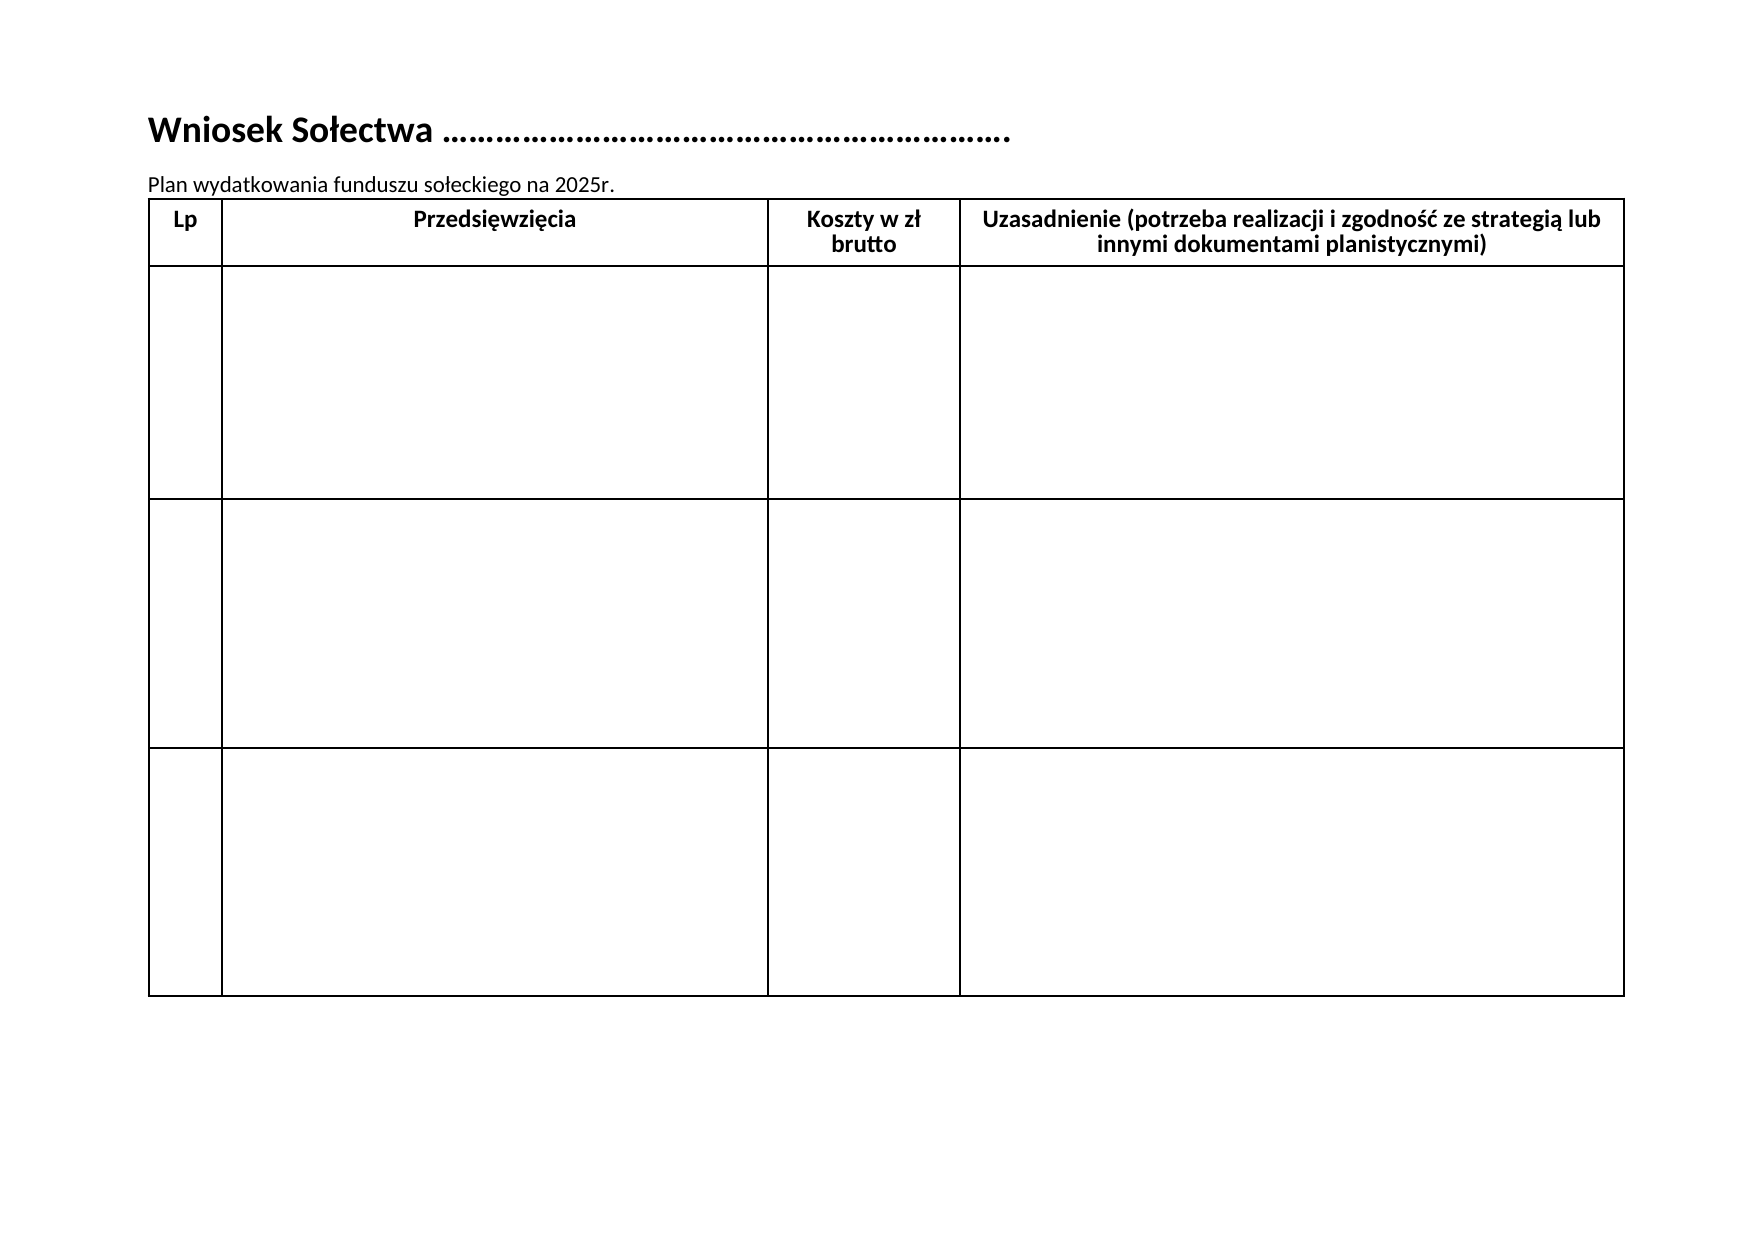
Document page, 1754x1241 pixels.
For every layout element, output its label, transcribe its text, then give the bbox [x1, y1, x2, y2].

table_header Lp [150, 200, 221, 264]
table_cell [223, 500, 767, 747]
table_cell [223, 267, 767, 498]
table_cell [961, 749, 1623, 995]
table_header Uzasadnienie (potrzeba realizacji i zgodność ze strategią lub innymi dokumentami planistycznymi) [961, 200, 1623, 264]
table_header Przedsięwzięcia [223, 200, 767, 264]
table_cell [769, 267, 959, 498]
table_cell [150, 500, 221, 747]
text Plan wydatkowania funduszu sołeckiego na 2025r. [148, 172, 1606, 197]
text Wniosek Sołectwa ………………………………………………………. [148, 106, 1606, 152]
table_cell [150, 749, 221, 995]
table_cell [769, 500, 959, 747]
table_cell [961, 500, 1623, 747]
table_cell [961, 267, 1623, 498]
table_cell [769, 749, 959, 995]
table_cell [223, 749, 767, 995]
table_header Koszty w zł brutto [769, 200, 959, 264]
table_cell [150, 267, 221, 498]
